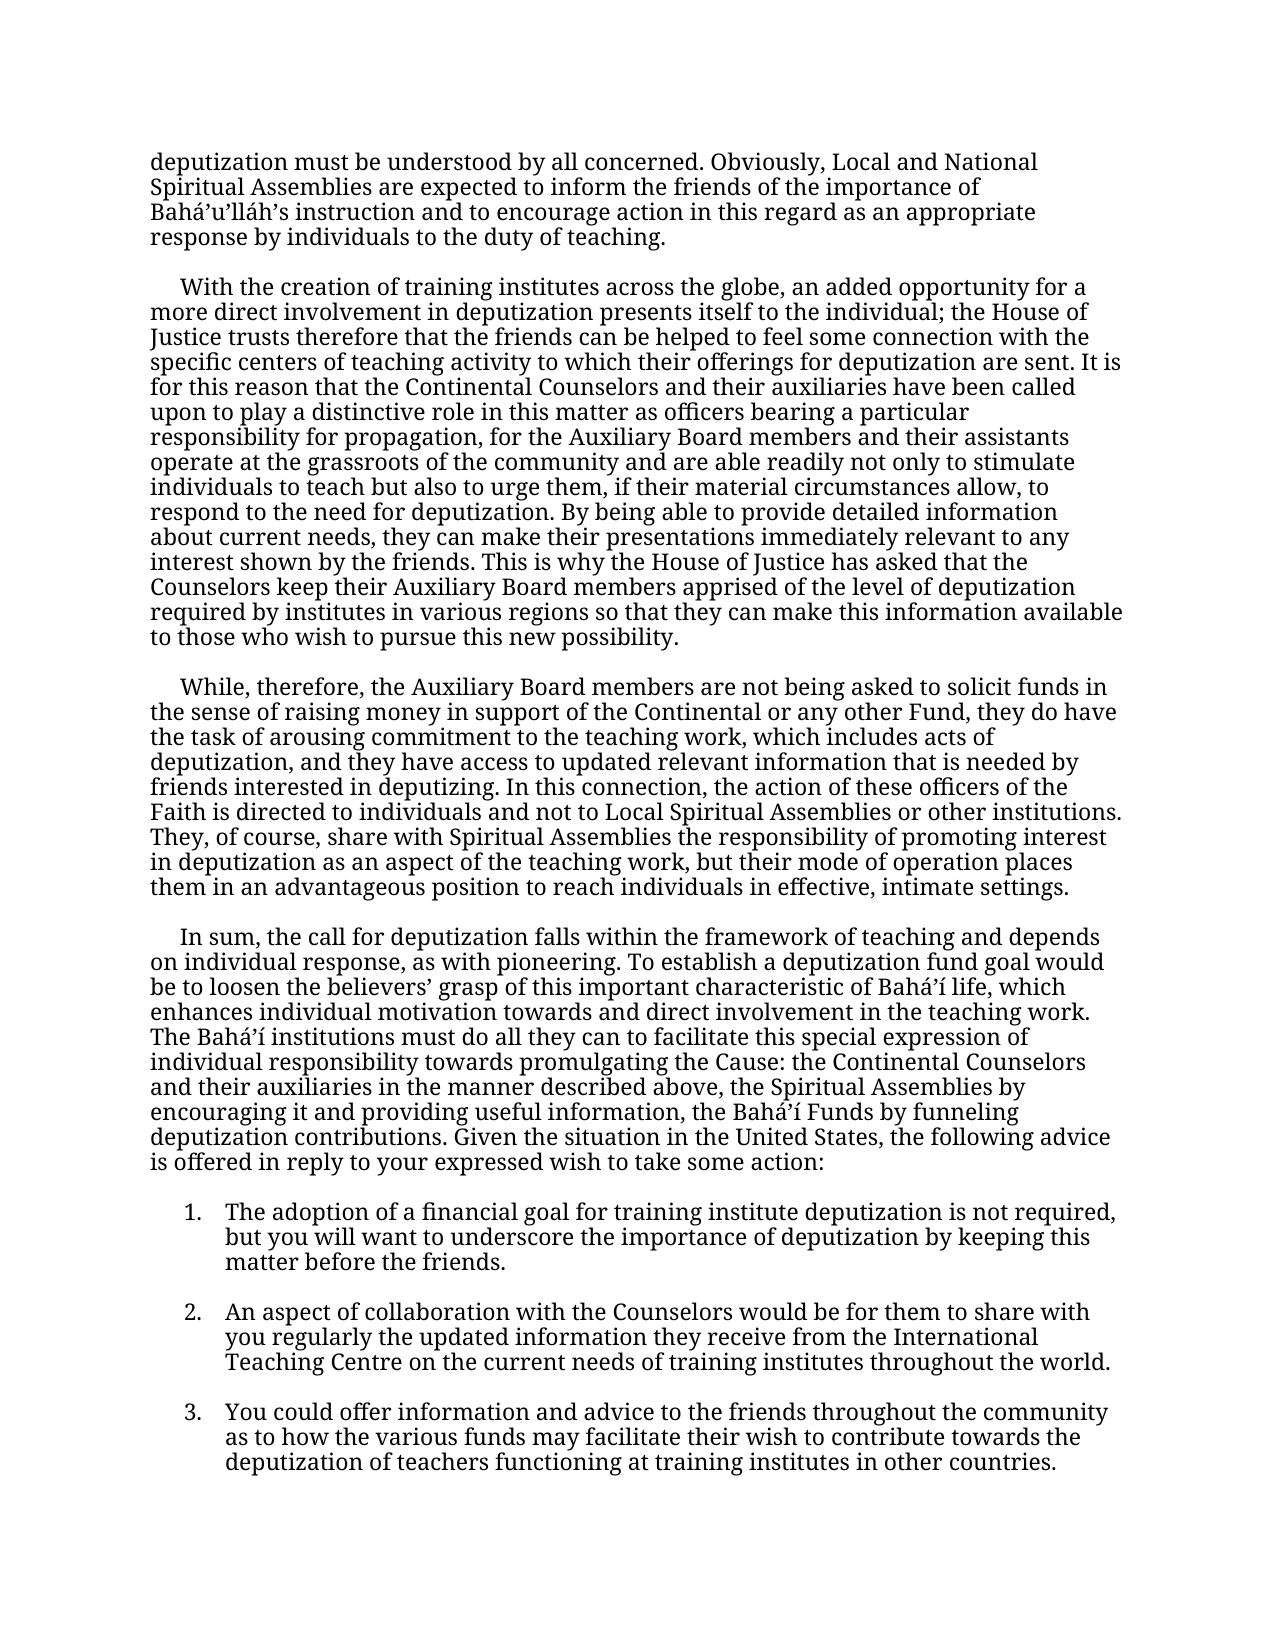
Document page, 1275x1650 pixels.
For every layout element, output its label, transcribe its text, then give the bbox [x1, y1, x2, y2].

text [150, 150, 1125, 250]
list An aspect of collaboration with the Counselors would be for them to share with you regularly the updated information they receive from the International Teaching Centre on the current needs of training institutes throughout the world. [202, 1300, 1125, 1375]
text In sum, the call for deputization falls within the framework of teaching and depends on individual response, as with pioneering. To establish a deputization fund goal would be to loosen the believers’ grasp of this important characteristic of Bahá’í life, which enhances individual motivation towards and direct involvement in the teaching work. The Bahá’í institutions must do all they can to facilitate this special expression of individual responsibility towards promulgating the Cause: the Continental Counselors and their auxiliaries in the manner described above, the Spiritual Assemblies by encouraging it and providing useful information, the Bahá’í Funds by funneling deputization contributions. Given the situation in the United States, the following advice is offered in reply to your expressed wish to take some action: [150, 925, 1125, 1175]
list You could offer information and advice to the friends throughout the community as to how the various funds may facilitate their wish to contribute towards the deputization of teachers functioning at training institutes in other countries. [202, 1400, 1125, 1475]
list The adoption of a financial goal for training institute deputization is not required, but you will want to underscore the importance of deputization by keeping this matter before the friends. [202, 1200, 1125, 1275]
text While, therefore, the Auxiliary Board members are not being asked to solicit funds in the sense of raising money in support of the Continental or any other Fund, they do have the task of arousing commitment to the teaching work, which includes acts of deputization, and they have access to updated relevant information that is needed by friends interested in deputizing. In this connection, the action of these officers of the Faith is directed to individuals and not to Local Spiritual Assemblies or other institutions. They, of course, share with Spiritual Assemblies the responsibility of promoting interest in deputization as an aspect of the teaching work, but their mode of operation places them in an advantageous position to reach individuals in effective, intimate settings. [150, 675, 1125, 900]
text With the creation of training institutes across the globe, an added opportunity for a more direct involvement in deputization presents itself to the individual; the House of Justice trusts therefore that the friends can be helped to feel some connection with the specific centers of teaching activity to which their offerings for deputization are sent. It is for this reason that the Continental Counselors and their auxiliaries have been called upon to play a distinctive role in this matter as officers bearing a particular responsibility for propagation, for the Auxiliary Board members and their assistants operate at the grassroots of the community and are able readily not only to stimulate individuals to teach but also to urge them, if their material circumstances allow, to respond to the need for deputization. By being able to provide detailed information about current needs, they can make their presentations immediately relevant to any interest shown by the friends. This is why the House of Justice has asked that the Counselors keep their Auxiliary Board members apprised of the level of deputization required by institutes in various regions so that they can make this information available to those who wish to pursue this new possibility. [150, 275, 1125, 650]
